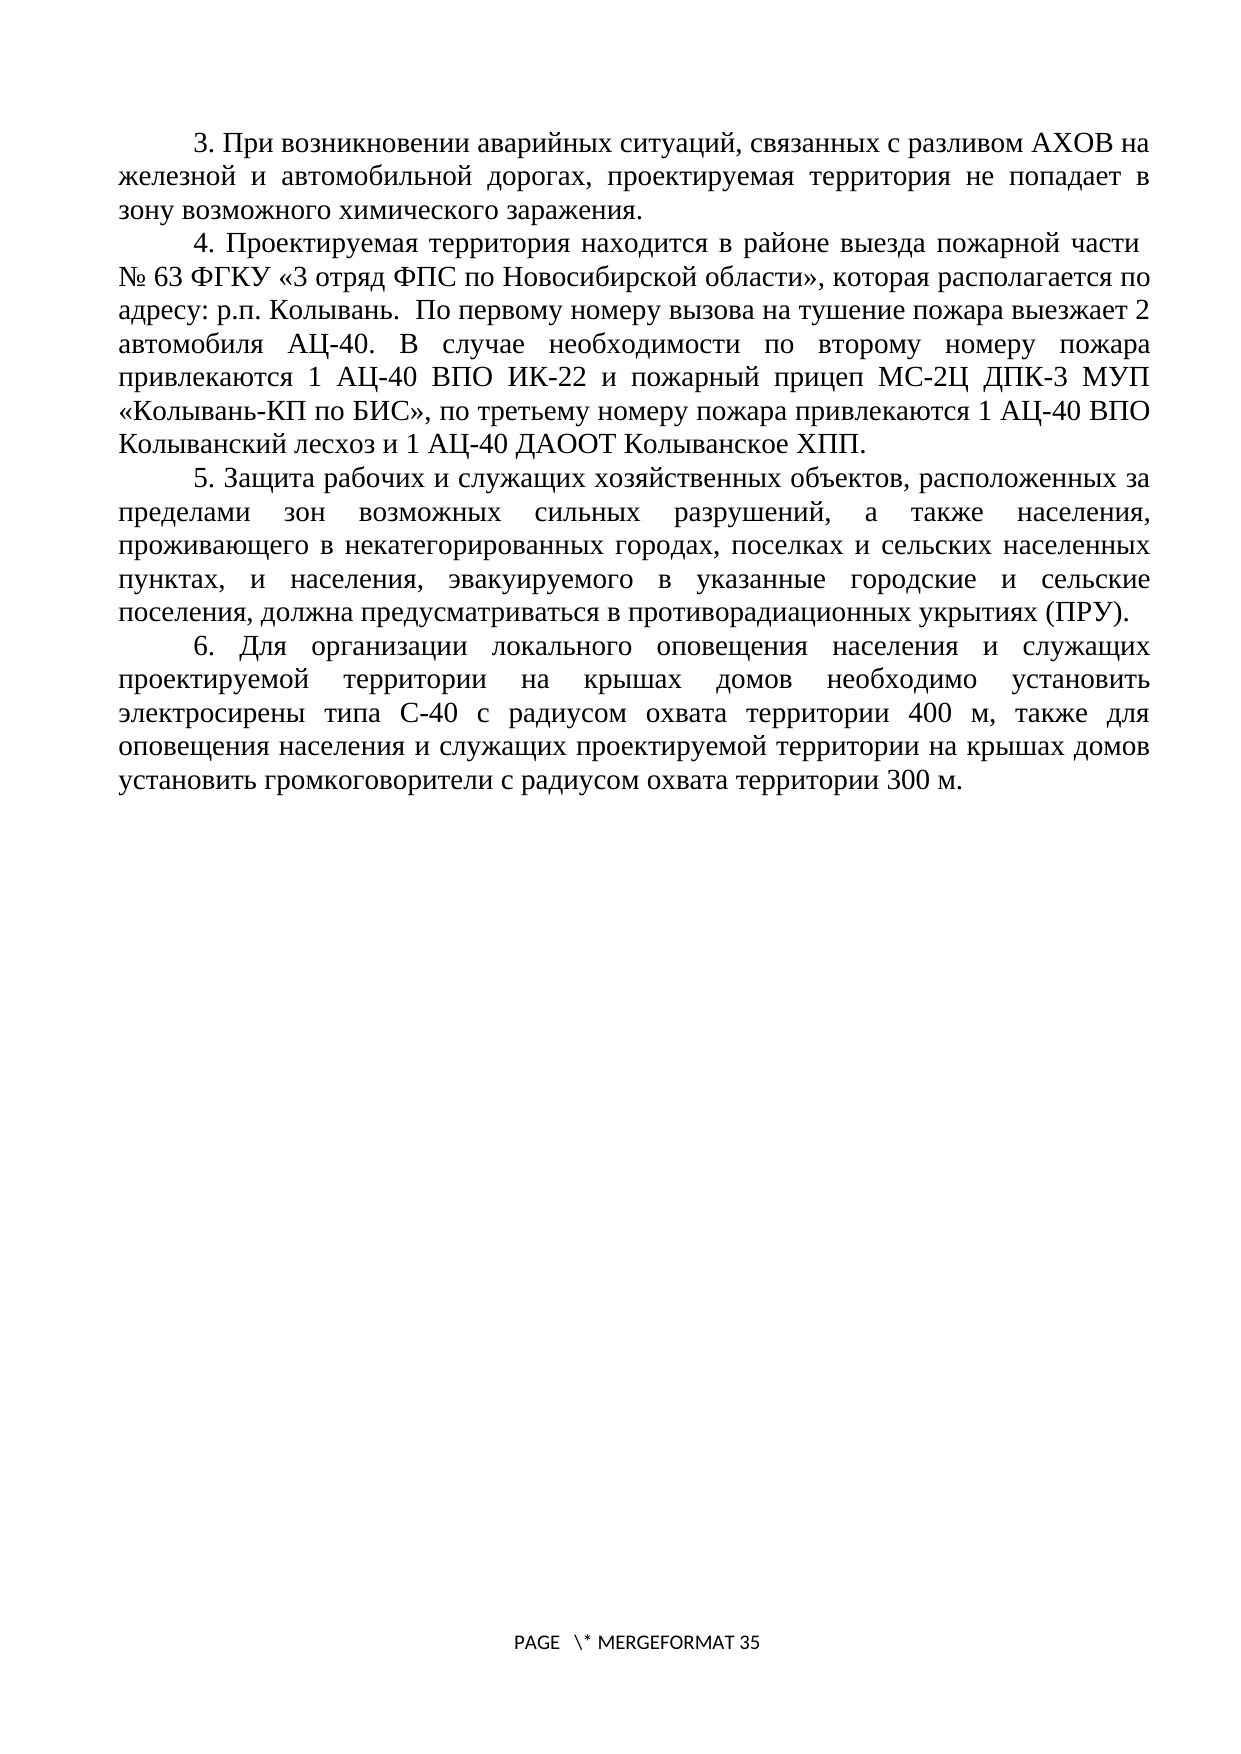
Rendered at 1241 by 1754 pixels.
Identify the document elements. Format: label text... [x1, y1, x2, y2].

text 5. Защита рабочих и служащих хозяйственных объектов, расположенных за пределами зон возможных сильных разрушений, а также населения, проживающего в некатегорированных городах, поселках и сельских населенных пунктах, и населения, эвакуируемого в указанные городские и сельские поселения, должна предусматриваться в противорадиационных укрытиях (ПРУ). [118, 460, 1152, 628]
text 6. Для организации локального оповещения населения и служащих проектируемой территории на крышах домов необходимо установить электросирены типа С-40 с радиусом охвата территории , также для оповещения населения и служащих проектируемой территории на крышах домов установить громкоговорители с радиусом охвата территории . [118, 628, 1151, 796]
text 3. При возникновении аварийных ситуаций, связанных с разливом АХОВ на железной и автомобильной дорогах, проектируемая территория не попадает в зону возможного химического заражения. [118, 125, 1151, 225]
text 4. Проектируемая территория находится в районе выезда пожарной части № 63 ФГКУ «3 отряд ФПС по Новосибирской области», которая располагается по адресу: р.п. Колывань. По первому номеру вызова на тушение пожара выезжает 2 автомобиля АЦ-40. В случае необходимости по второму номеру пожара привлекаются 1 АЦ-40 ВПО ИК-22 и пожарный прицеп МС-2Ц ДПК-3 МУП «Колывань-КП по БИС», по третьему номеру пожара привлекаются 1 АЦ-40 ВПО Колыванский лесхоз и 1 АЦ-40 ДАООТ Колыванское ХПП. [118, 225, 1152, 460]
